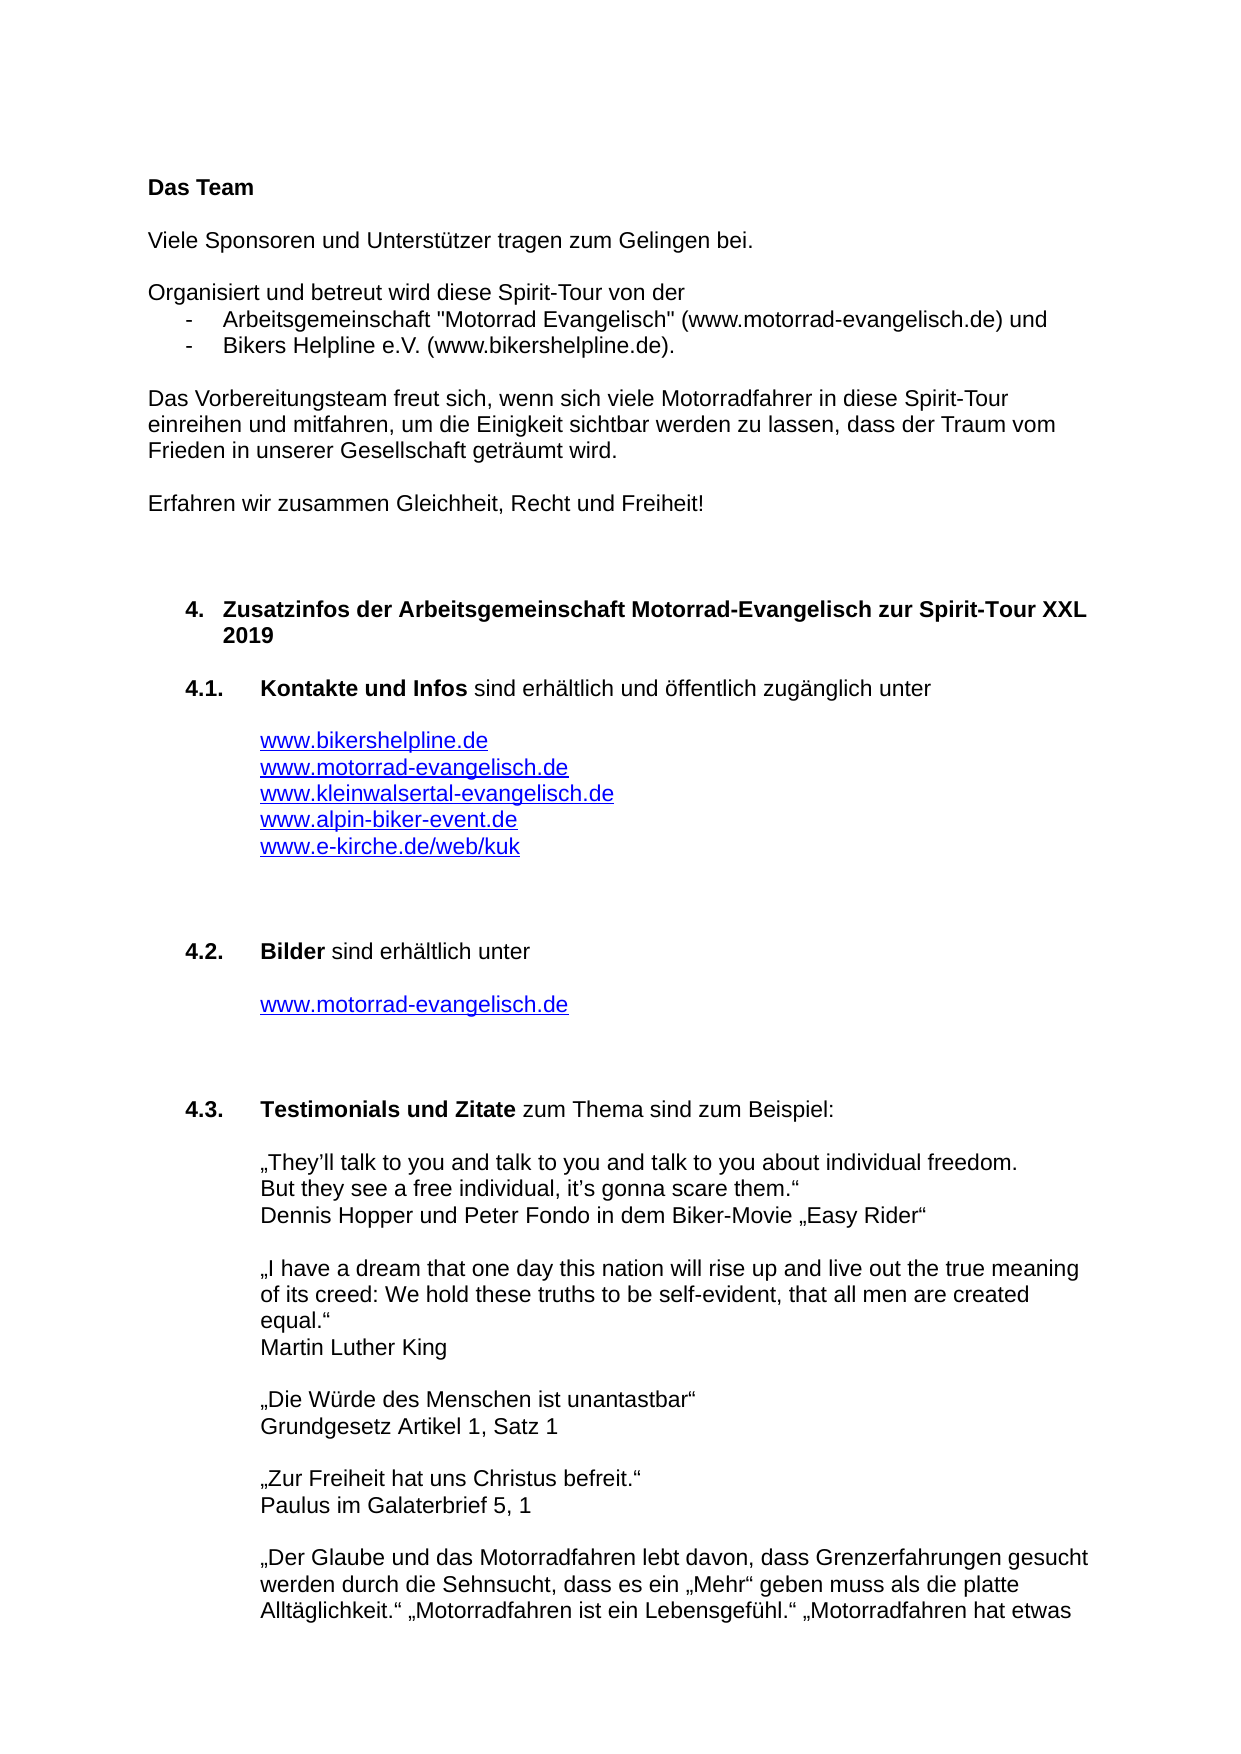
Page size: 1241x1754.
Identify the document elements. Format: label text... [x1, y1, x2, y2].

text Organisiert und betreut wird diese Spirit-Tour von der [148, 279, 1093, 306]
text www.bikershelpline.de [186, 727, 1093, 754]
list Testimonials und Zitate zum Thema sind zum Beispiel: [185, 1096, 1093, 1123]
text www.alpin-biker-event.de [186, 806, 1093, 833]
text Dennis Hopper und Peter Fondo in dem Biker-Movie „Easy Rider“ [186, 1202, 1093, 1228]
text Viele Sponsoren und Unterstützer tragen zum Gelingen bei. [148, 227, 1093, 253]
list Zusatzinfos der Arbeitsgemeinschaft Motorrad-Evangelisch zur Spirit-Tour XXL 2019 [185, 596, 1093, 648]
text www.e-kirche.de/web/kuk [186, 833, 1093, 859]
text „Die Würde des Menschen ist unantastbar“ [186, 1386, 1093, 1413]
text „They’ll talk to you and talk to you and talk to you about individual freedom. [186, 1149, 1093, 1175]
text www.motorrad-evangelisch.de [186, 754, 1093, 780]
text Erfahren wir zusammen Gleichheit, Recht und Freiheit! [148, 490, 1093, 517]
text www.kleinwalsertal-evangelisch.de [186, 780, 1093, 806]
text Grundgesetz Artikel 1, Satz 1 [186, 1413, 1093, 1439]
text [260, 1544, 1093, 1623]
text „Zur Freiheit hat uns Christus befreit.“ [186, 1465, 1093, 1492]
text Das Team [148, 174, 1093, 200]
list Arbeitsgemeinschaft "Motorrad Evangelisch" (www.motorrad-evangelisch.de) und [185, 306, 1093, 332]
text But they see a free individual, it’s gonna scare them.“ [186, 1175, 1093, 1202]
text Das Vorbereitungsteam freut sich, wenn sich viele Motorradfahrer in diese Spirit-Tour einreihen und mitfahren, um die Einigkeit sichtbar werden zu lassen, dass der Traum vom Frieden in unserer Gesellschaft geträumt wird. [148, 385, 1093, 464]
text Martin Luther King [186, 1333, 1093, 1360]
list Bilder sind erhältlich unter [185, 938, 1093, 964]
list Bikers Helpline e.V. (www.bikershelpline.de). [185, 332, 1093, 358]
text www.motorrad-evangelisch.de [186, 991, 1093, 1017]
list Kontakte und Infos sind erhältlich und öffentlich zugänglich unter [185, 675, 1093, 701]
text Paulus im Galaterbrief 5, 1 [186, 1492, 1093, 1518]
text „I have a dream that one day this nation will rise up and live out the true meaning of its creed: We hold these truths to be self-evident, that all men are created equal.“ [260, 1254, 1093, 1333]
